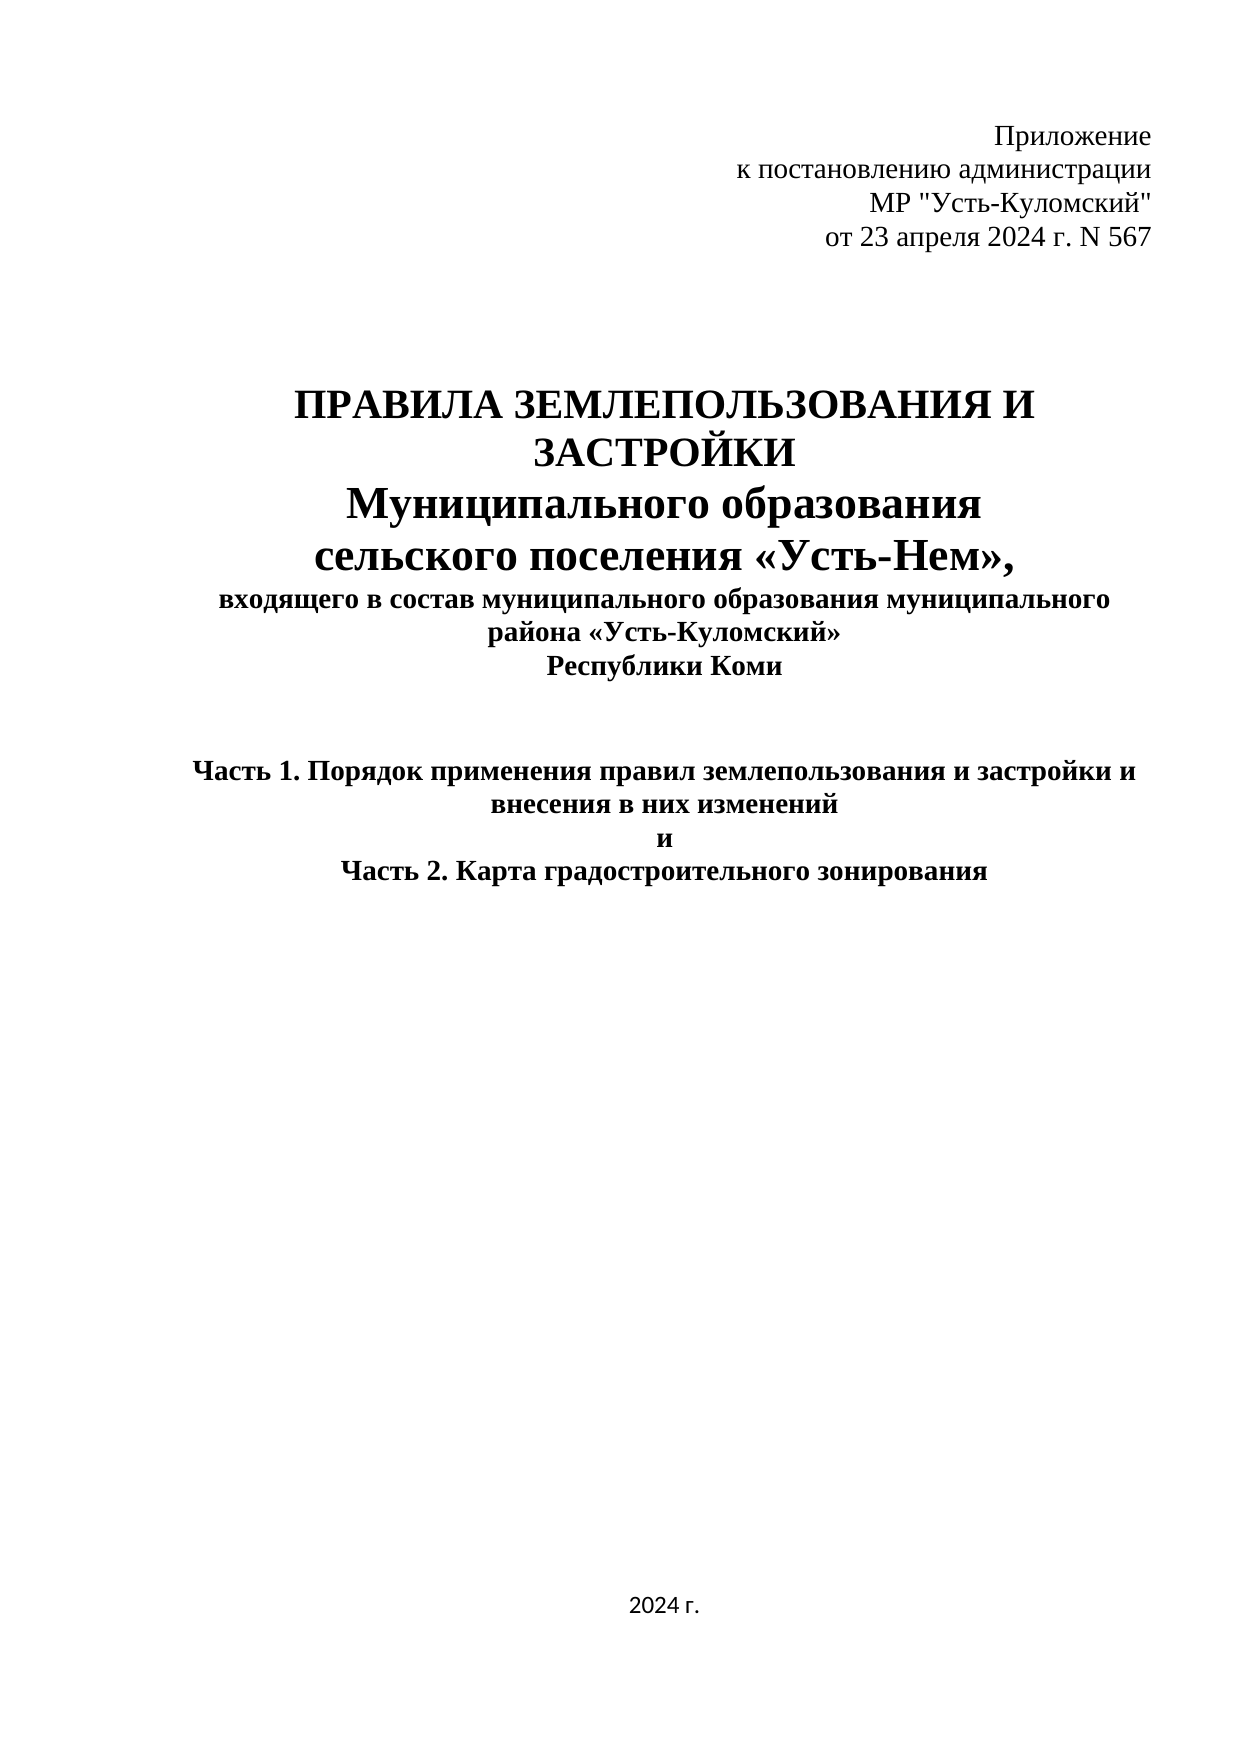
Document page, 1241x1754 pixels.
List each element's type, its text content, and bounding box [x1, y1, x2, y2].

text МР "Усть-Куломский" [148, 185, 1152, 219]
text ПРАВИЛА ЗЕМЛЕПОЛЬЗОВАНИЯ И ЗАСТРОЙКИ [177, 379, 1152, 475]
text от 23 апреля 2024 г. N 567 [177, 219, 1152, 252]
text Часть 2. Карта градостроительного зонирования [177, 853, 1152, 887]
text к постановлению администрации [148, 152, 1152, 185]
text 2024 г. [177, 1589, 1152, 1619]
text и [177, 820, 1152, 853]
text Приложение [148, 118, 1152, 152]
text Республики Коми [177, 648, 1152, 681]
text Муниципального образования [177, 475, 1152, 528]
text сельского поселения «Усть-Нем», [177, 528, 1152, 581]
text входящего в состав муниципального образования муниципального района «Усть-Куломский» [177, 581, 1152, 648]
text Часть 1. Порядок применения правил землепользования и застройки и внесения в них изменений [177, 753, 1152, 820]
